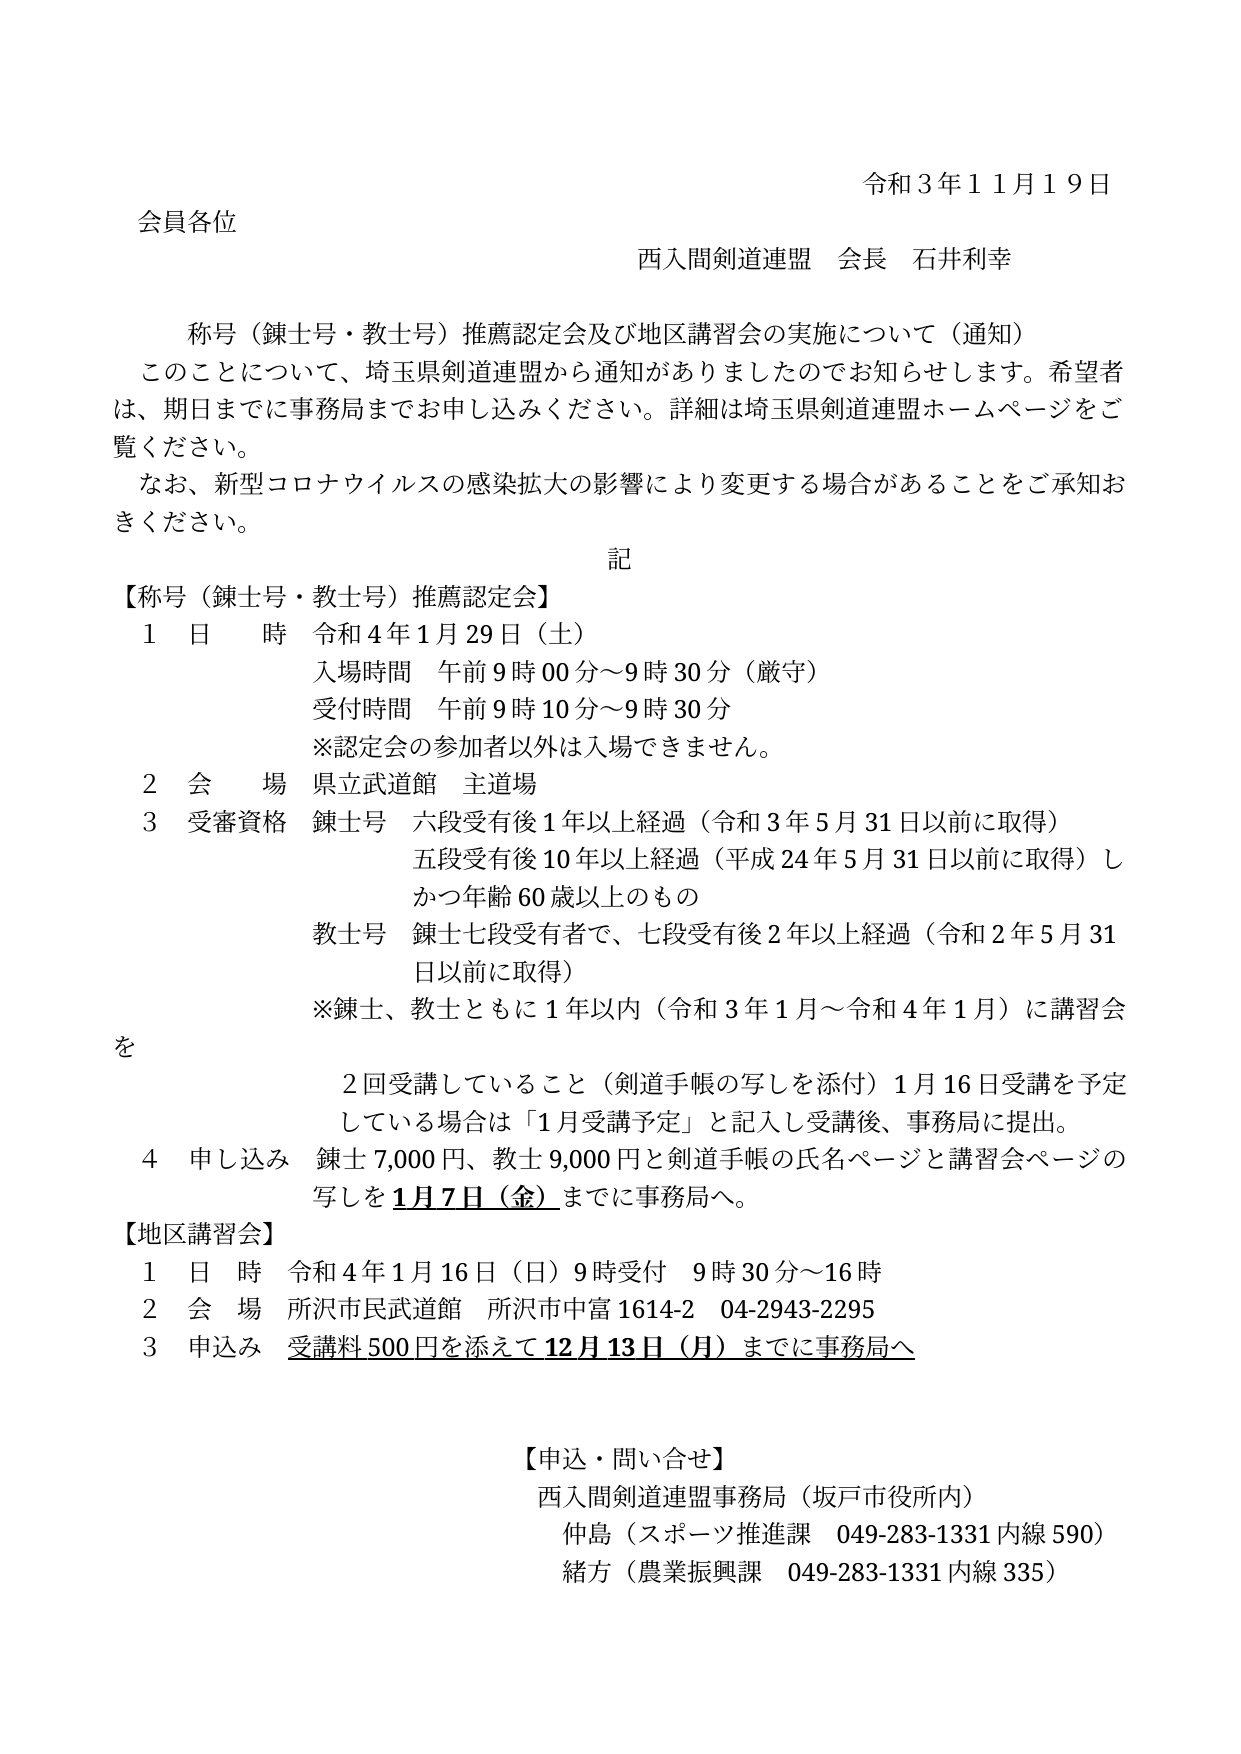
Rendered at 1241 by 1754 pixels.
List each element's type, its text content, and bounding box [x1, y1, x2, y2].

text 西入間剣道連盟 会長 石井利幸 [112, 239, 1128, 277]
text 【称号（錬士号・教士号）推薦認定会】 [112, 577, 1128, 614]
text ※認定会の参加者以外は入場できません。 [112, 727, 1128, 764]
text ３ 受審資格 錬士号 六段受有後1年以上経過（令和3年5月31日以前に取得） [112, 802, 1128, 839]
text ※錬士、教士ともに1年以内（令和3年1月～令和4年1月）に講習会を [112, 989, 1128, 1064]
text ３ 申込み 受講料500円を添えて12月13日（月）までに事務局へ [112, 1327, 1128, 1364]
text このことについて、埼玉県剣道連盟から通知がありましたのでお知らせします。希望者は、期日までに事務局までお申し込みください。詳細は埼玉県剣道連盟ホームページをご覧ください。 [112, 352, 1128, 464]
text 称号（錬士号・教士号）推薦認定会及び地区講習会の実施について（通知） [112, 314, 1128, 352]
text 日以前に取得） [112, 952, 1128, 989]
text 会員各位 [112, 202, 1128, 239]
text 令和３年１１月１９日 [112, 164, 1128, 202]
text ２回受講していること（剣道手帳の写しを添付）1月16日受講を予定している場合は「1月受講予定」と記入し受講後、事務局に提出。 [337, 1064, 1128, 1139]
text かつ年齢60歳以上のもの [112, 877, 1128, 914]
text 教士号 錬士七段受有者で、七段受有後2年以上経過（令和2年5月31 [112, 914, 1128, 952]
subtitle 記 [112, 539, 1128, 577]
text １ 日 時 令和4年1月29日（土） [112, 614, 1128, 652]
text ２ 会 場 県立武道館 主道場 [112, 764, 1128, 802]
text なお、新型コロナウイルスの感染拡大の影響により変更する場合があることをご承知おきください。 [112, 464, 1128, 539]
text 受付時間 午前9時10分～9時30分 [112, 689, 1128, 727]
text 緒方（農業振興課 049-283-1331内線335） [112, 1552, 1128, 1589]
text 西入間剣道連盟事務局（坂戸市役所内） [112, 1477, 1128, 1514]
text 【地区講習会】 [112, 1214, 1128, 1252]
text １ 日 時 令和4年1月16日（日）9時受付 9時30分～16時 [112, 1252, 1128, 1289]
text 仲島（スポーツ推進課 049-283-1331内線590） [112, 1514, 1128, 1552]
text ２ 会 場 所沢市民武道館 所沢市中富1614-2 04-2943-2295 [112, 1289, 1128, 1327]
text 入場時間 午前9時00分～9時30分（厳守） [112, 652, 1128, 689]
text 五段受有後10年以上経過（平成24年5月31日以前に取得）し [112, 839, 1128, 877]
text ４ 申し込み 錬士7,000円、教士9,000円と剣道手帳の氏名ページと講習会ページの写しを1月7日（金）までに事務局へ。 [137, 1139, 1128, 1214]
text 【申込・問い合せ】 [112, 1439, 1128, 1477]
